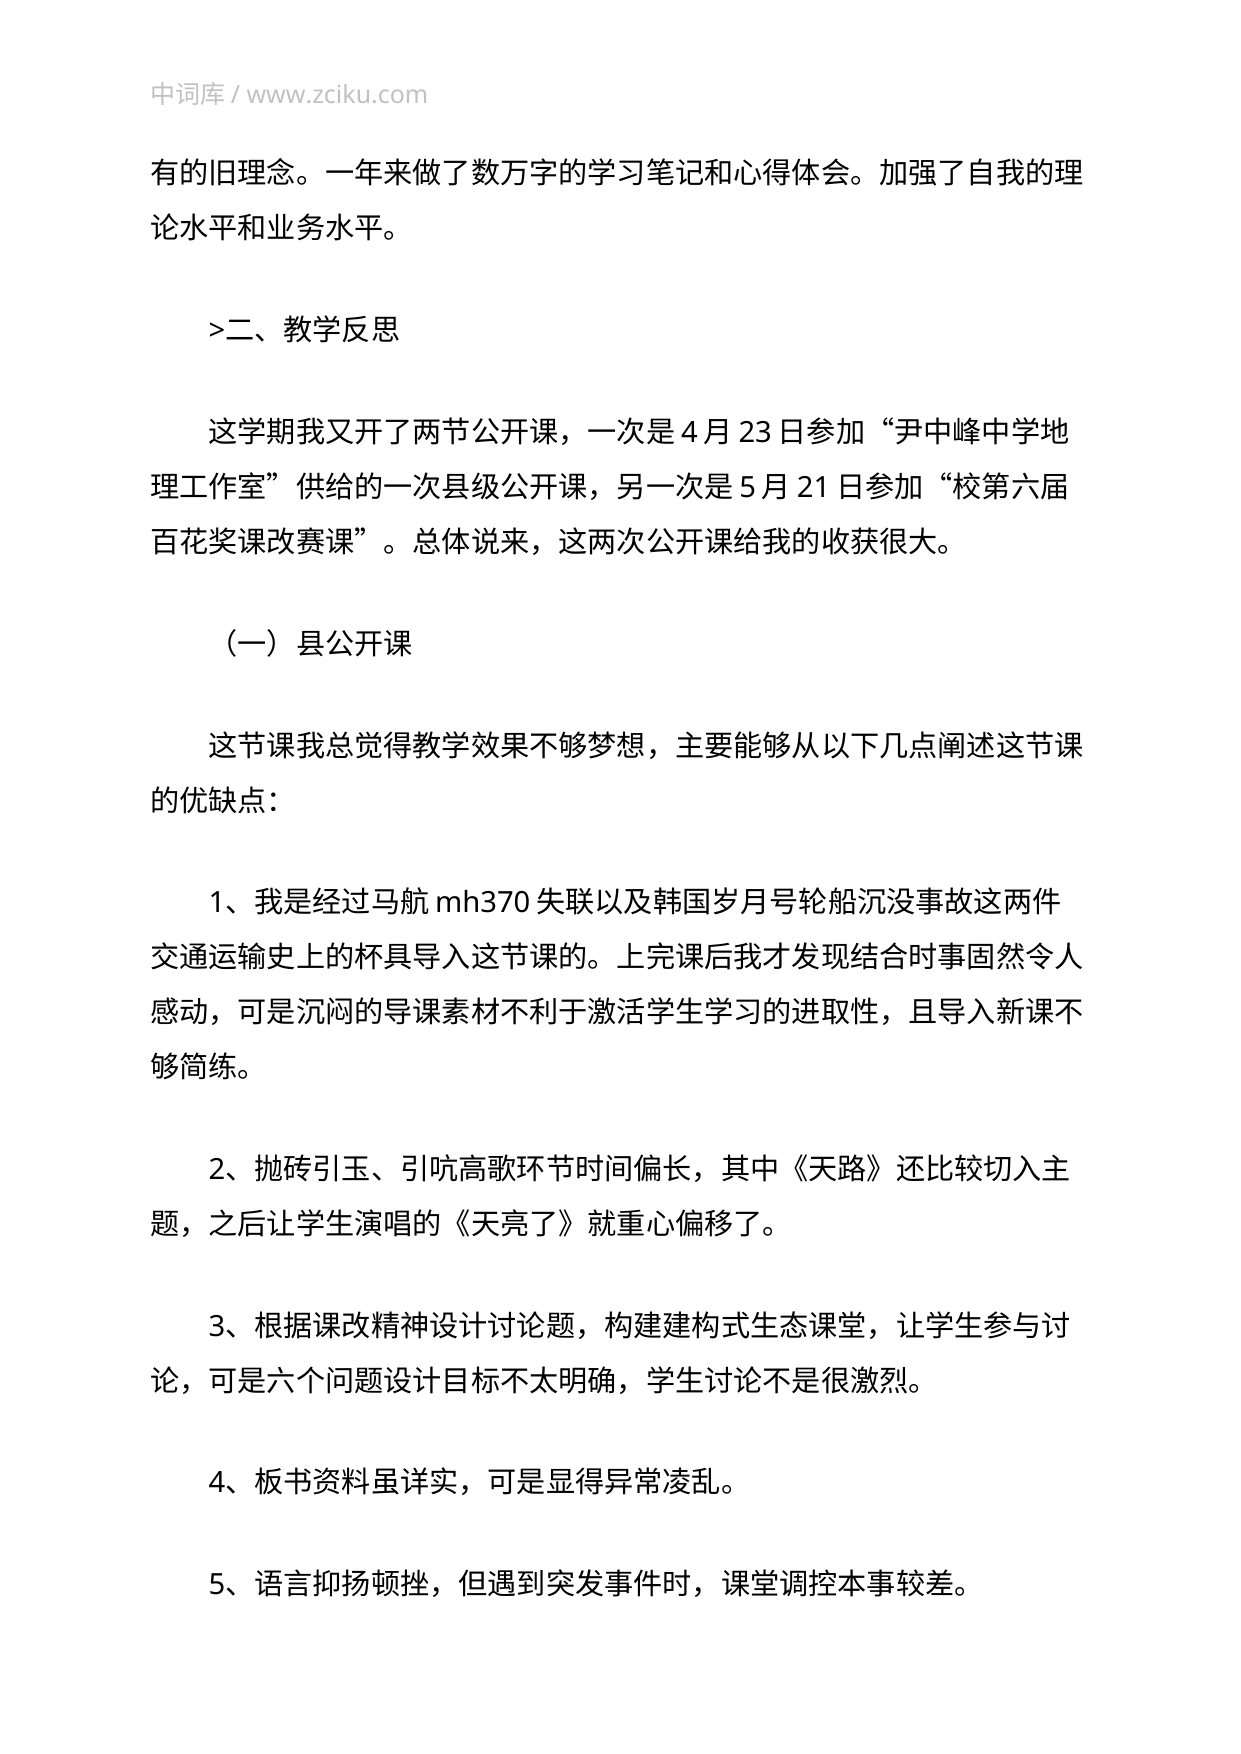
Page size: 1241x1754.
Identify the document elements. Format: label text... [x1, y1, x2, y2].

text （一）县公开课 [150, 620, 1090, 663]
text 这学期我又开了两节公开课，一次是4月23日参加“尹中峰中学地理工作室”供给的一次县级公开课，另一次是5月21日参加“校第六届百花奖课改赛课”。总体说来，这两次公开课给我的收获很大。 [150, 409, 1090, 561]
text 2、抛砖引玉、引吭高歌环节时间偏长，其中《天路》还比较切入主题，之后让学生演唱的《天亮了》就重心偏移了。 [150, 1145, 1090, 1243]
text >二、教学反思 [150, 307, 1090, 349]
text 4、板书资料虽详实，可是显得异常凌乱。 [150, 1459, 1090, 1501]
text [150, 150, 1090, 247]
text 3、根据课改精神设计讨论题，构建建构式生态课堂，让学生参与讨论，可是六个问题设计目标不太明确，学生讨论不是很激烈。 [150, 1302, 1090, 1399]
text 这节课我总觉得教学效果不够梦想，主要能够从以下几点阐述这节课的优缺点： [150, 722, 1090, 819]
text 5、语言抑扬顿挫，但遇到突发事件时，课堂调控本事较差。 [150, 1561, 1090, 1603]
text 1、我是经过马航mh370失联以及韩国岁月号轮船沉没事故这两件交通运输史上的杯具导入这节课的。上完课后我才发现结合时事固然令人感动，可是沉闷的导课素材不利于激活学生学习的进取性，且导入新课不够简练。 [150, 879, 1090, 1086]
